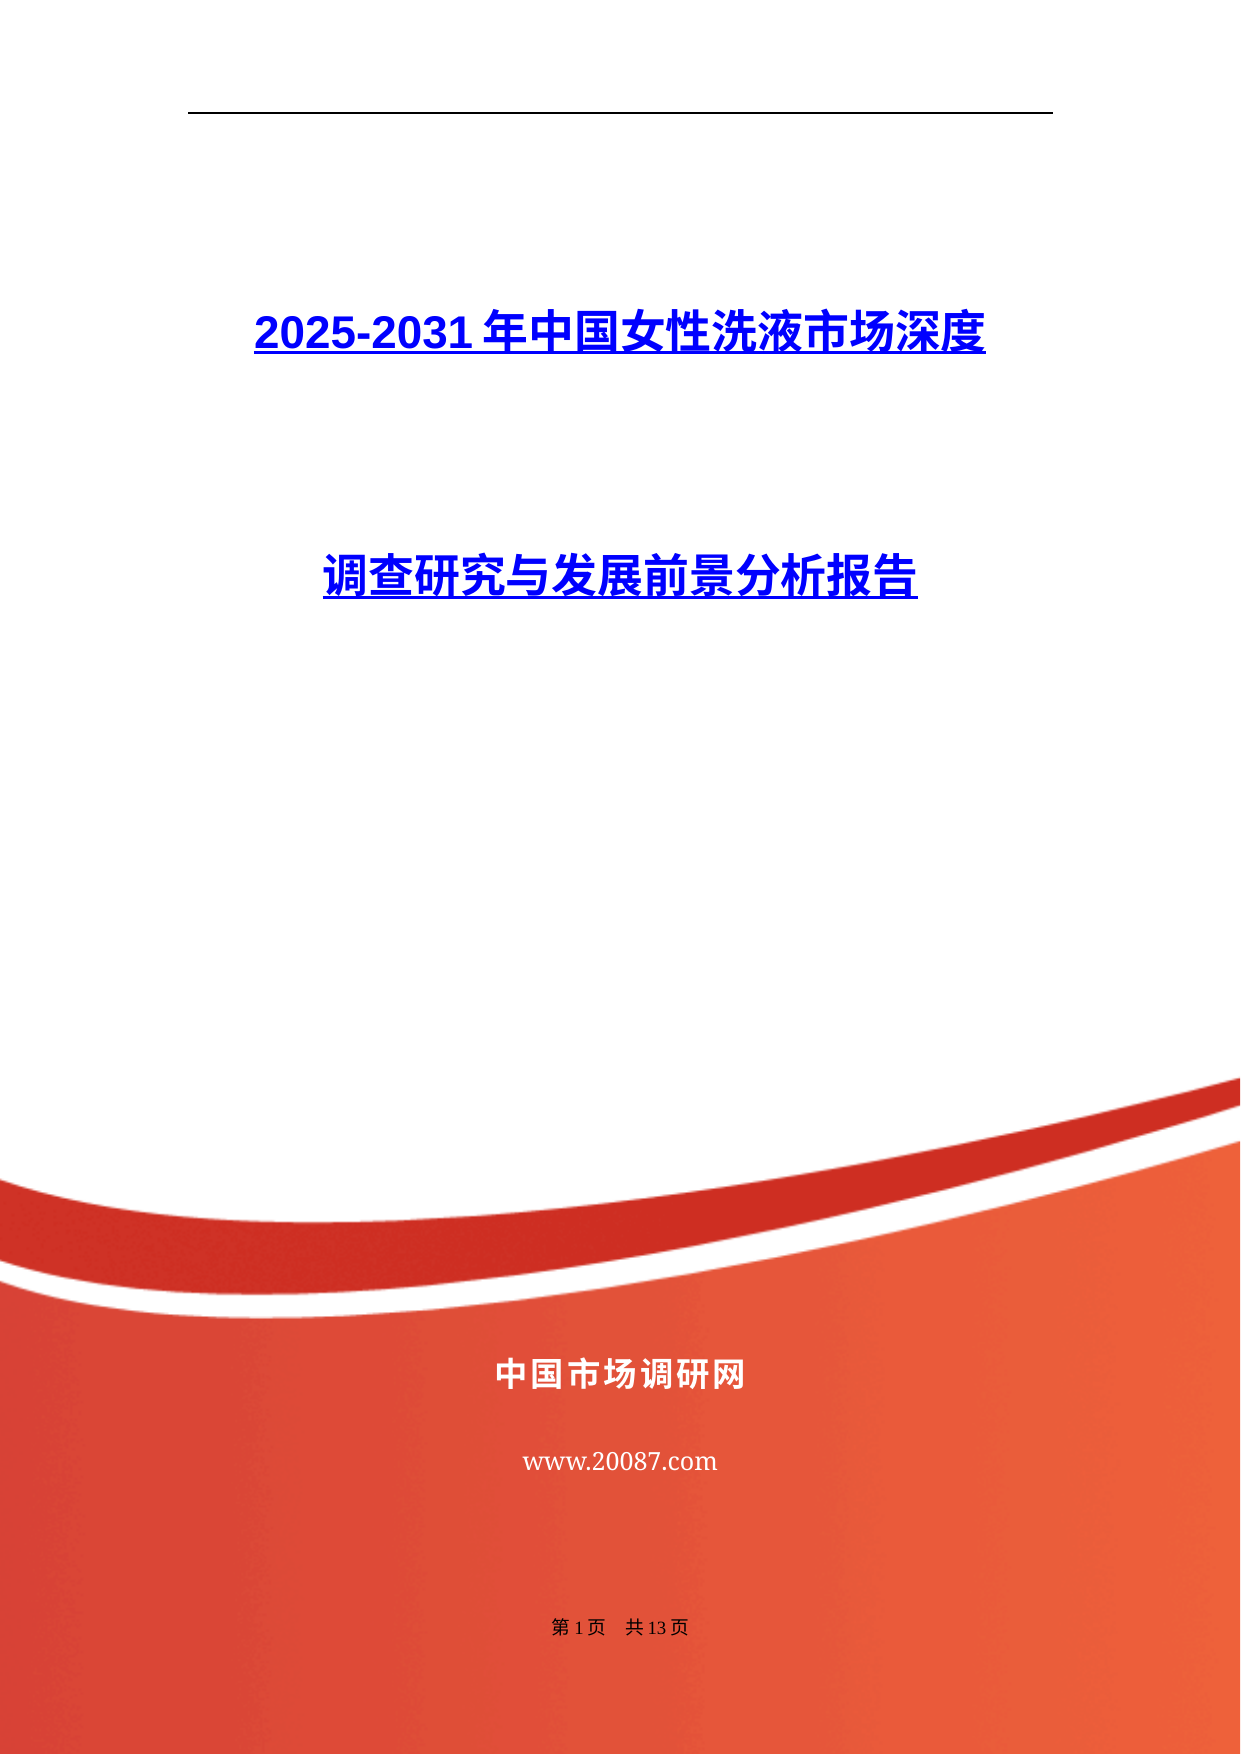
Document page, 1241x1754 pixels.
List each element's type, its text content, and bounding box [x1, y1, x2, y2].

text www.20087.com [187, 1428, 1053, 1493]
table_header 2025-2031年中国女性洗液市场深度调查研究与发展前景分析报告 [188, 207, 1053, 773]
subtitle 中国市场调研网 [187, 1339, 1053, 1404]
picture [0, 1006, 1241, 1754]
